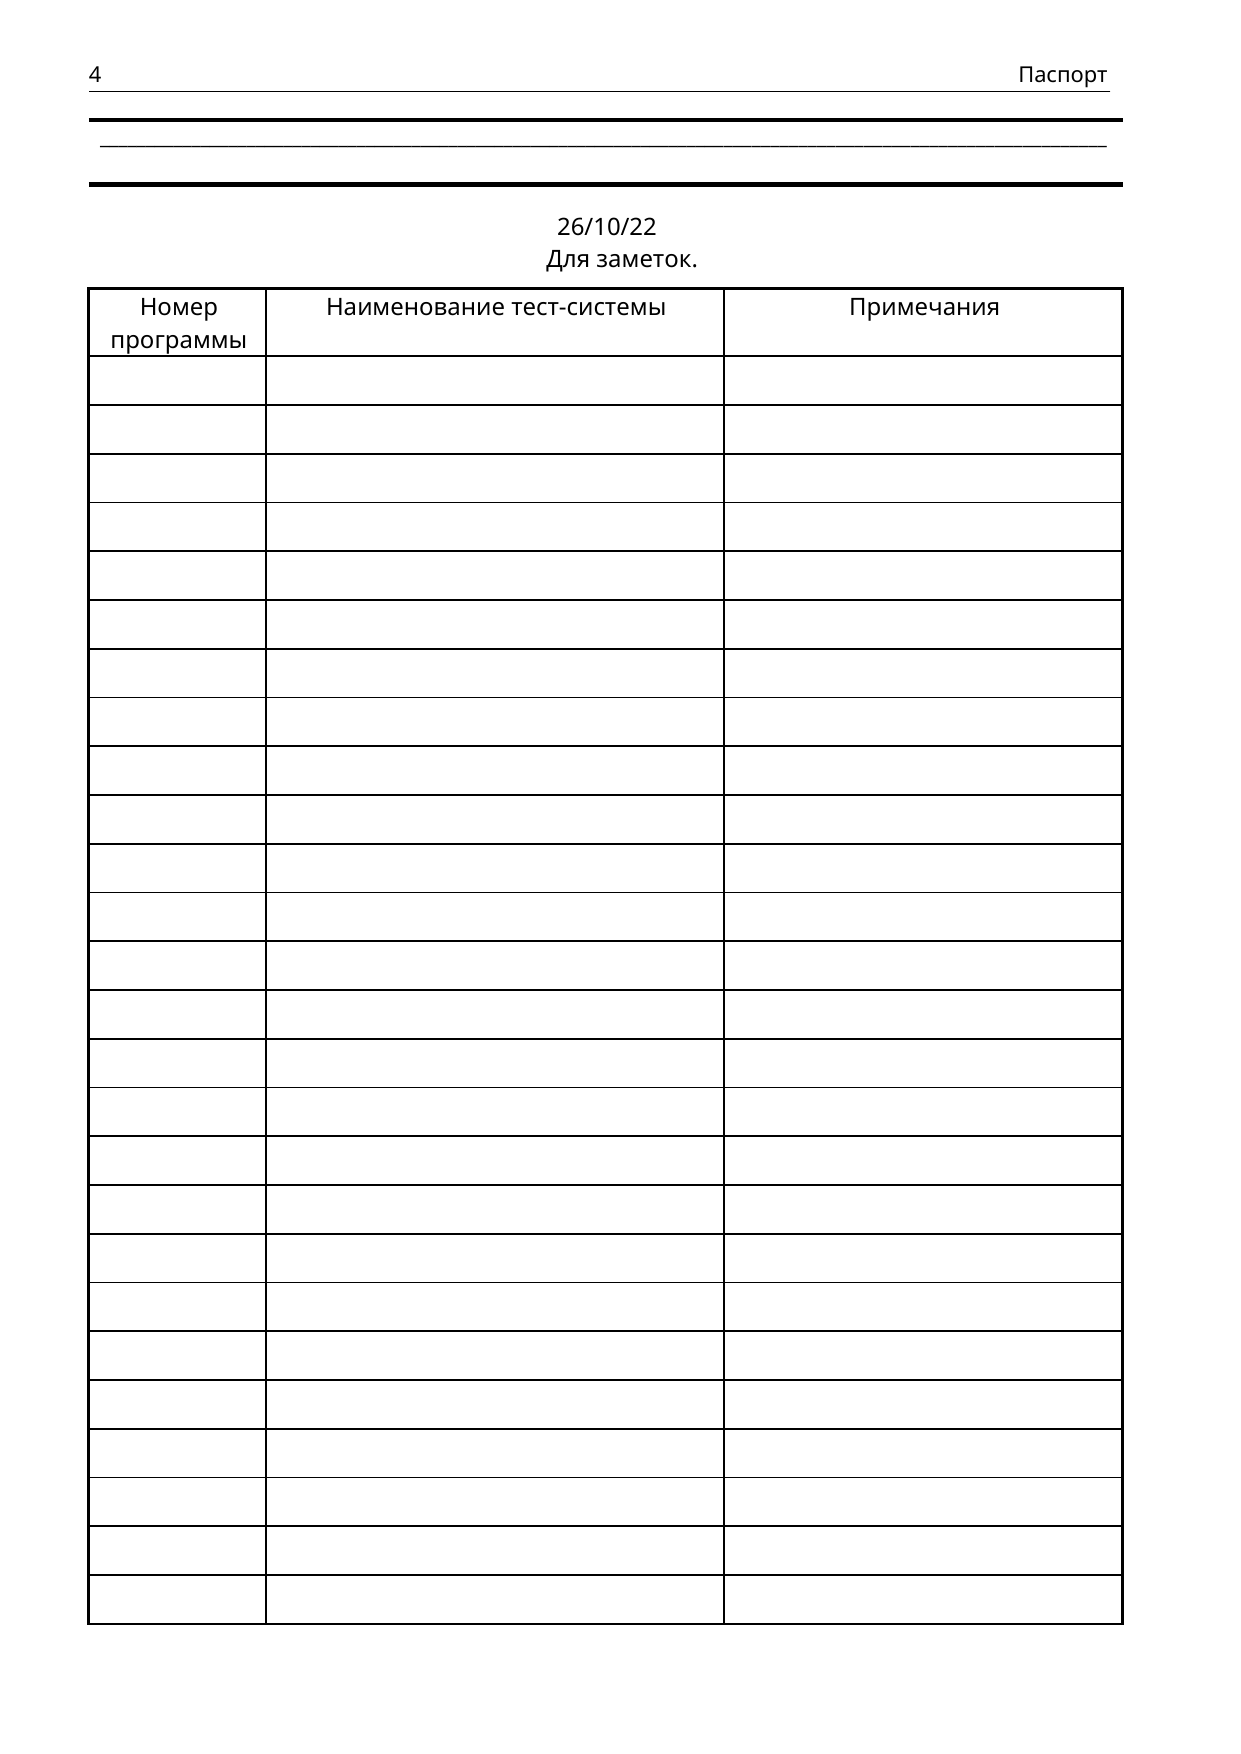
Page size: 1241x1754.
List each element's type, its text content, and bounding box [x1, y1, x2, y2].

table_cell [725, 1283, 1121, 1330]
table_cell [90, 1381, 265, 1428]
text Для заметок. [103, 242, 1099, 274]
table_cell [90, 747, 265, 794]
table_cell [90, 406, 265, 453]
table_cell [725, 552, 1121, 599]
table_cell [90, 601, 265, 648]
table_cell [725, 796, 1121, 843]
table_cell [90, 991, 265, 1038]
table_cell [90, 1332, 265, 1379]
table_cell [725, 601, 1121, 648]
table_cell [725, 1430, 1121, 1477]
table_cell [725, 1576, 1121, 1623]
table_cell [267, 1088, 723, 1135]
table_cell [90, 942, 265, 989]
text 26/10/22 [103, 209, 1110, 242]
table_cell [267, 942, 723, 989]
table_cell [725, 650, 1121, 697]
table_cell [90, 1235, 265, 1282]
table_cell [725, 357, 1121, 404]
table_cell [90, 552, 265, 599]
table_cell [90, 1186, 265, 1233]
table_cell [725, 455, 1121, 502]
table_cell [725, 1381, 1121, 1428]
table_cell [267, 601, 723, 648]
table_cell [725, 893, 1121, 940]
table_cell [267, 406, 723, 453]
table_cell [725, 1186, 1121, 1233]
table_cell [267, 1137, 723, 1184]
table_cell [267, 552, 723, 599]
table_header Наименование тест-системы [267, 290, 723, 355]
table_cell [90, 1576, 265, 1623]
table_cell [90, 1527, 265, 1574]
table_cell [90, 796, 265, 843]
table_cell [267, 650, 723, 697]
table_cell [725, 1527, 1121, 1574]
table_cell [90, 1478, 265, 1525]
table_cell [725, 747, 1121, 794]
table_cell [725, 1088, 1121, 1135]
table_cell [267, 893, 723, 940]
table_cell [90, 1088, 265, 1135]
table_cell [725, 991, 1121, 1038]
table_cell [725, 503, 1121, 550]
table_cell Промыватель “ПРОПЛАН” Дата обращения Характер неисправности: Произведен ремонт: [89, 122, 1122, 182]
table_cell [90, 455, 265, 502]
table_cell [267, 1235, 723, 1282]
table_cell [725, 1235, 1121, 1282]
table_cell [90, 1283, 265, 1330]
table_cell [90, 893, 265, 940]
table_cell [267, 357, 723, 404]
table_cell [725, 1040, 1121, 1087]
table_cell [267, 747, 723, 794]
table_cell [725, 698, 1121, 745]
table_header Примечания [725, 290, 1121, 355]
table_cell [267, 1430, 723, 1477]
table_cell [267, 1381, 723, 1428]
table_cell [267, 1283, 723, 1330]
table_cell [267, 845, 723, 892]
table_cell [90, 1430, 265, 1477]
table_cell [267, 991, 723, 1038]
table_cell [267, 1478, 723, 1525]
table_cell [90, 1040, 265, 1087]
table_cell [725, 1332, 1121, 1379]
table_cell [90, 845, 265, 892]
table_header Номер программы [90, 290, 265, 355]
table_cell [725, 1137, 1121, 1184]
table_cell [90, 503, 265, 550]
table_cell [267, 1186, 723, 1233]
table_cell [267, 1576, 723, 1623]
table_cell [725, 1478, 1121, 1525]
table_cell [90, 698, 265, 745]
table_cell [725, 406, 1121, 453]
table_cell [725, 942, 1121, 989]
table_cell [267, 1040, 723, 1087]
table_cell [267, 698, 723, 745]
table_cell [267, 1332, 723, 1379]
table_cell [267, 796, 723, 843]
table_cell [90, 650, 265, 697]
table_cell [725, 845, 1121, 892]
table_cell [267, 455, 723, 502]
table_cell [267, 503, 723, 550]
table_cell [90, 1137, 265, 1184]
table_cell [267, 1527, 723, 1574]
table_cell [90, 357, 265, 404]
